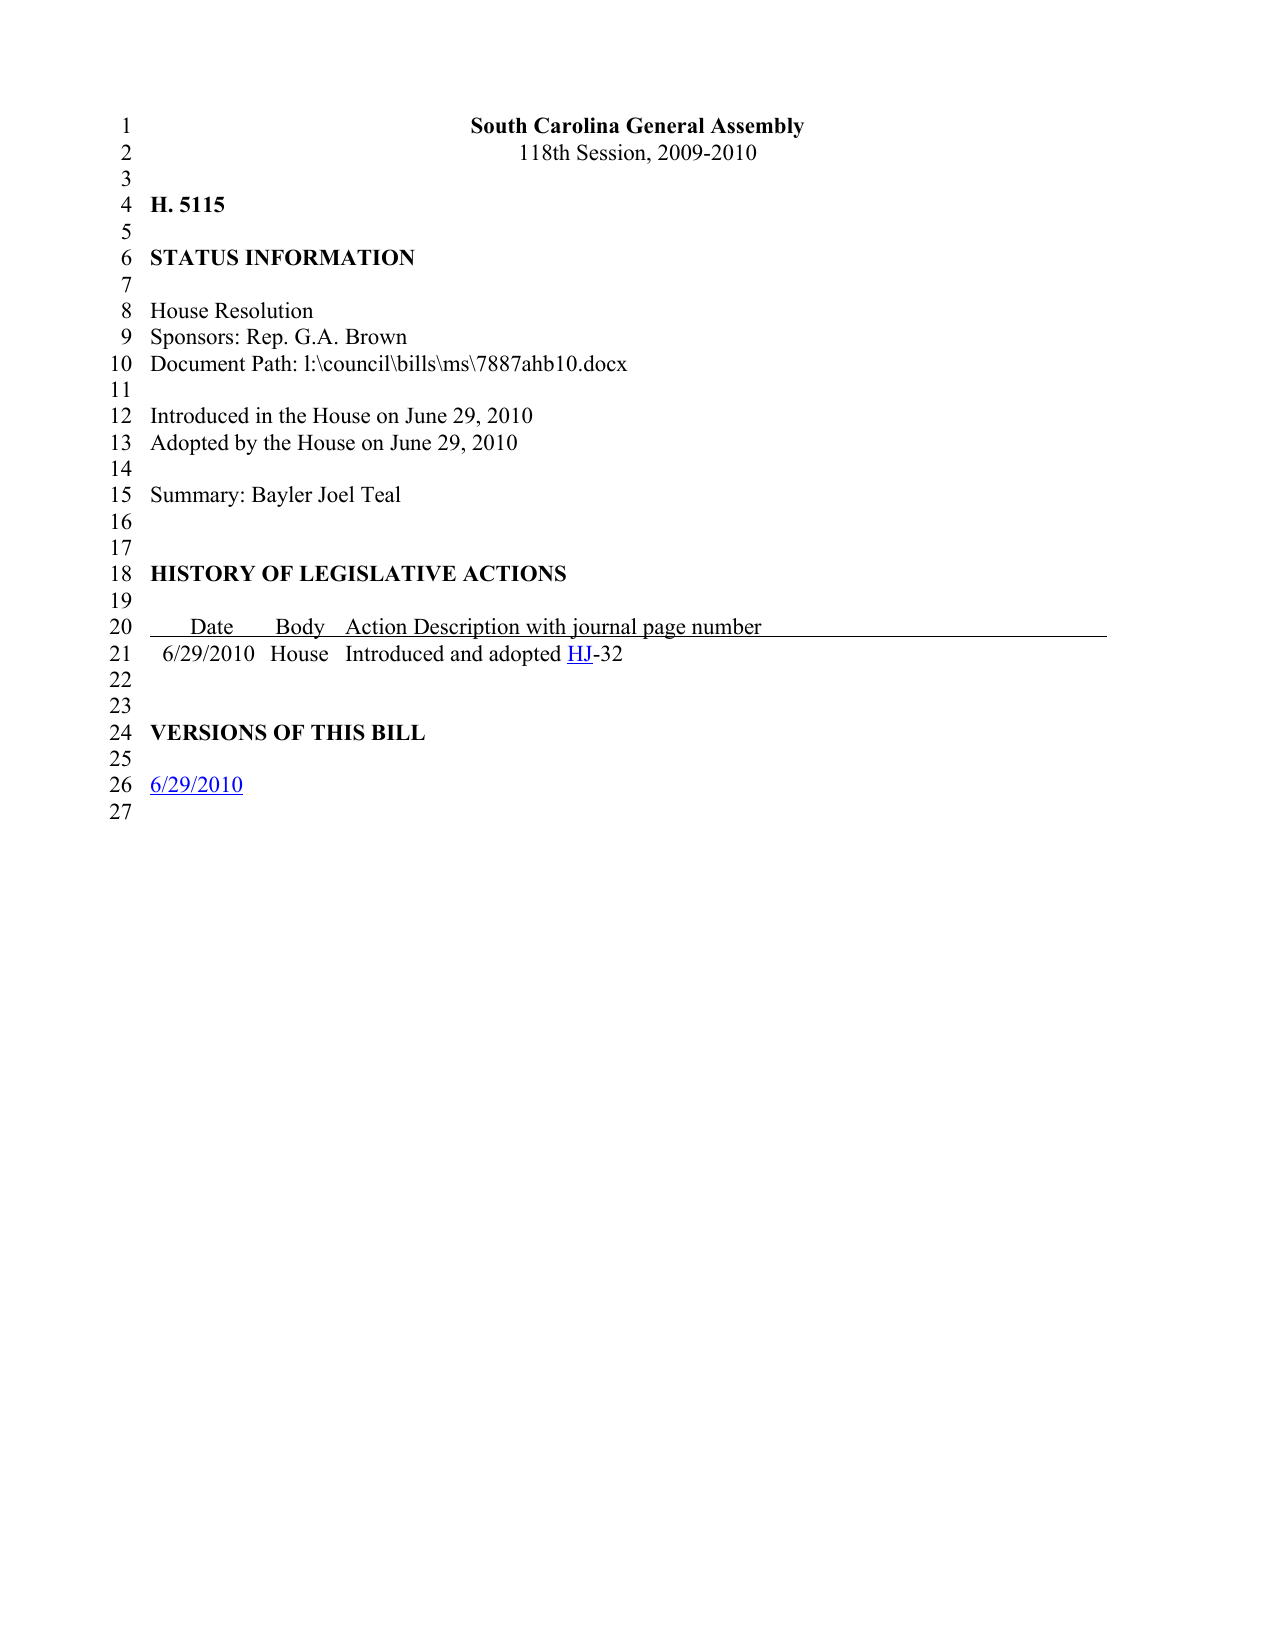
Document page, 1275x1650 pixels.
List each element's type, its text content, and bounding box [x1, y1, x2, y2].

text VERSIONS OF THIS BILL [150, 719, 1125, 745]
text HISTORY OF LEGISLATIVE ACTIONS [150, 561, 1125, 587]
text Date Body Action Description with journal page number [150, 613, 1125, 639]
text Adopted by the House on June 29, 2010 [150, 429, 1125, 455]
text 6/29/2010 House Introduced and adopted HJ-32 [150, 639, 1125, 666]
text Document Path: l:\council\bills\ms\7887ahb10.docx [150, 350, 1125, 376]
text Summary: Bayler Joel Teal [150, 481, 1125, 508]
text STATUS INFORMATION [150, 244, 1125, 271]
text South Carolina General Assembly [150, 112, 1125, 139]
text H. 5115 [150, 192, 1125, 218]
text Introduced in the House on June 29, 2010 [150, 402, 1125, 429]
text 6/29/2010 [150, 771, 1125, 798]
text 118th Session, 2009-2010 [150, 139, 1125, 165]
text Sponsors: Rep. G.A. Brown [150, 323, 1125, 350]
text House Resolution [150, 297, 1125, 323]
